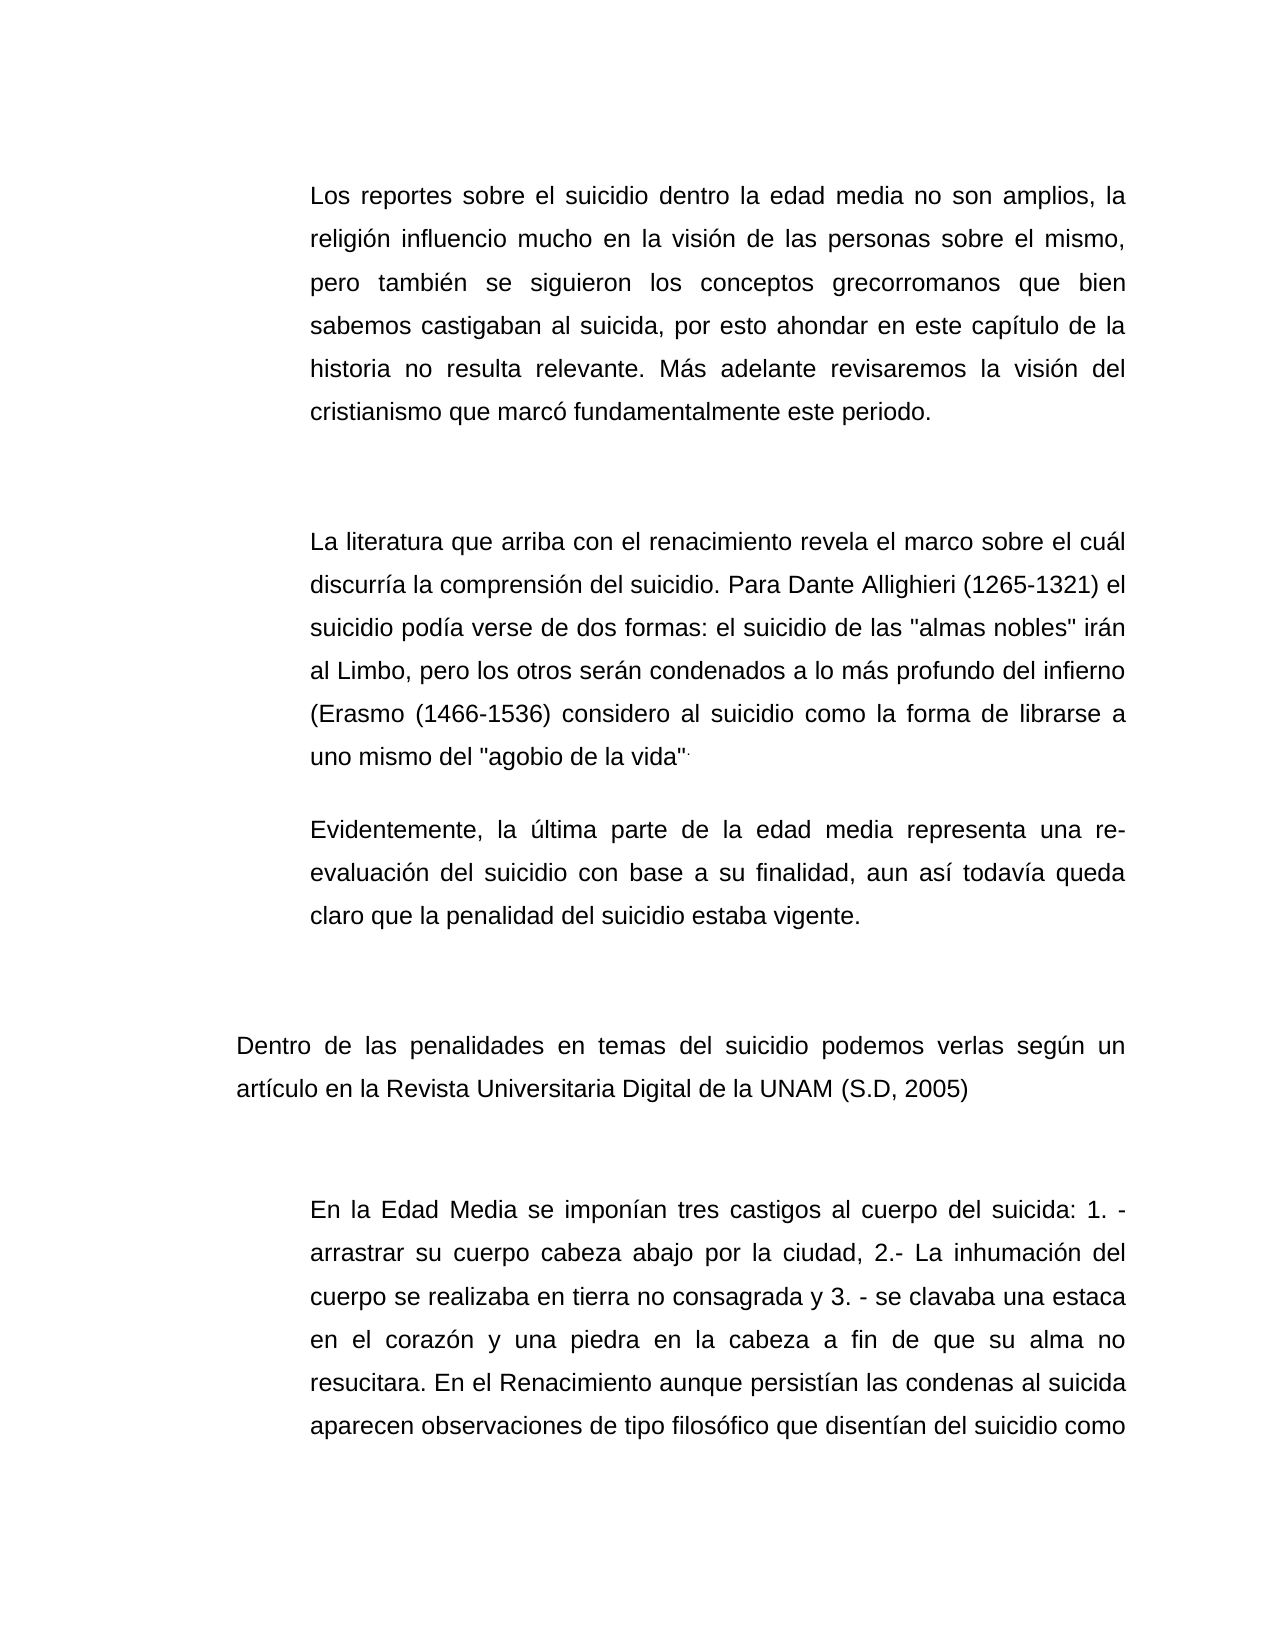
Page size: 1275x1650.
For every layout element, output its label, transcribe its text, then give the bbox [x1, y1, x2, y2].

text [310, 1195, 1127, 1439]
text Dentro de las penalidades en temas del suicidio podemos verlas según un artículo en la Revista Universitaria Digital de la UNAM [236, 1031, 1127, 1102]
text Evidentemente, la última parte de la edad media representa una re-evaluación del suicidio con base a su finalidad, aun así todavía queda claro que la penalidad del suicidio estaba vigente. [310, 814, 1127, 929]
text Los reportes sobre el suicidio dentro la edad media no son amplios, la religión influencio mucho en la visión de las personas sobre el mismo, pero también se siguieron los conceptos grecorromanos que bien sabemos castigaban al suicida, por esto ahondar en este capítulo de la historia no resulta relevante. Más adelante revisaremos la visión del cristianismo que marcó fundamentalmente este periodo. [310, 181, 1127, 426]
text La literatura que arriba con el renacimiento revela el marco sobre el cuál discurría la comprensión del suicidio. Para Dante Allighieri (1265-1321) el suicidio podía verse de dos formas: el suicidio de las "almas nobles" irán al Limbo, pero los otros serán condenados a lo más profundo del infierno (Erasmo (1466-1536) considero al suicidio como la forma de librarse a uno mismo del "agobio de la vida". [310, 527, 1127, 771]
